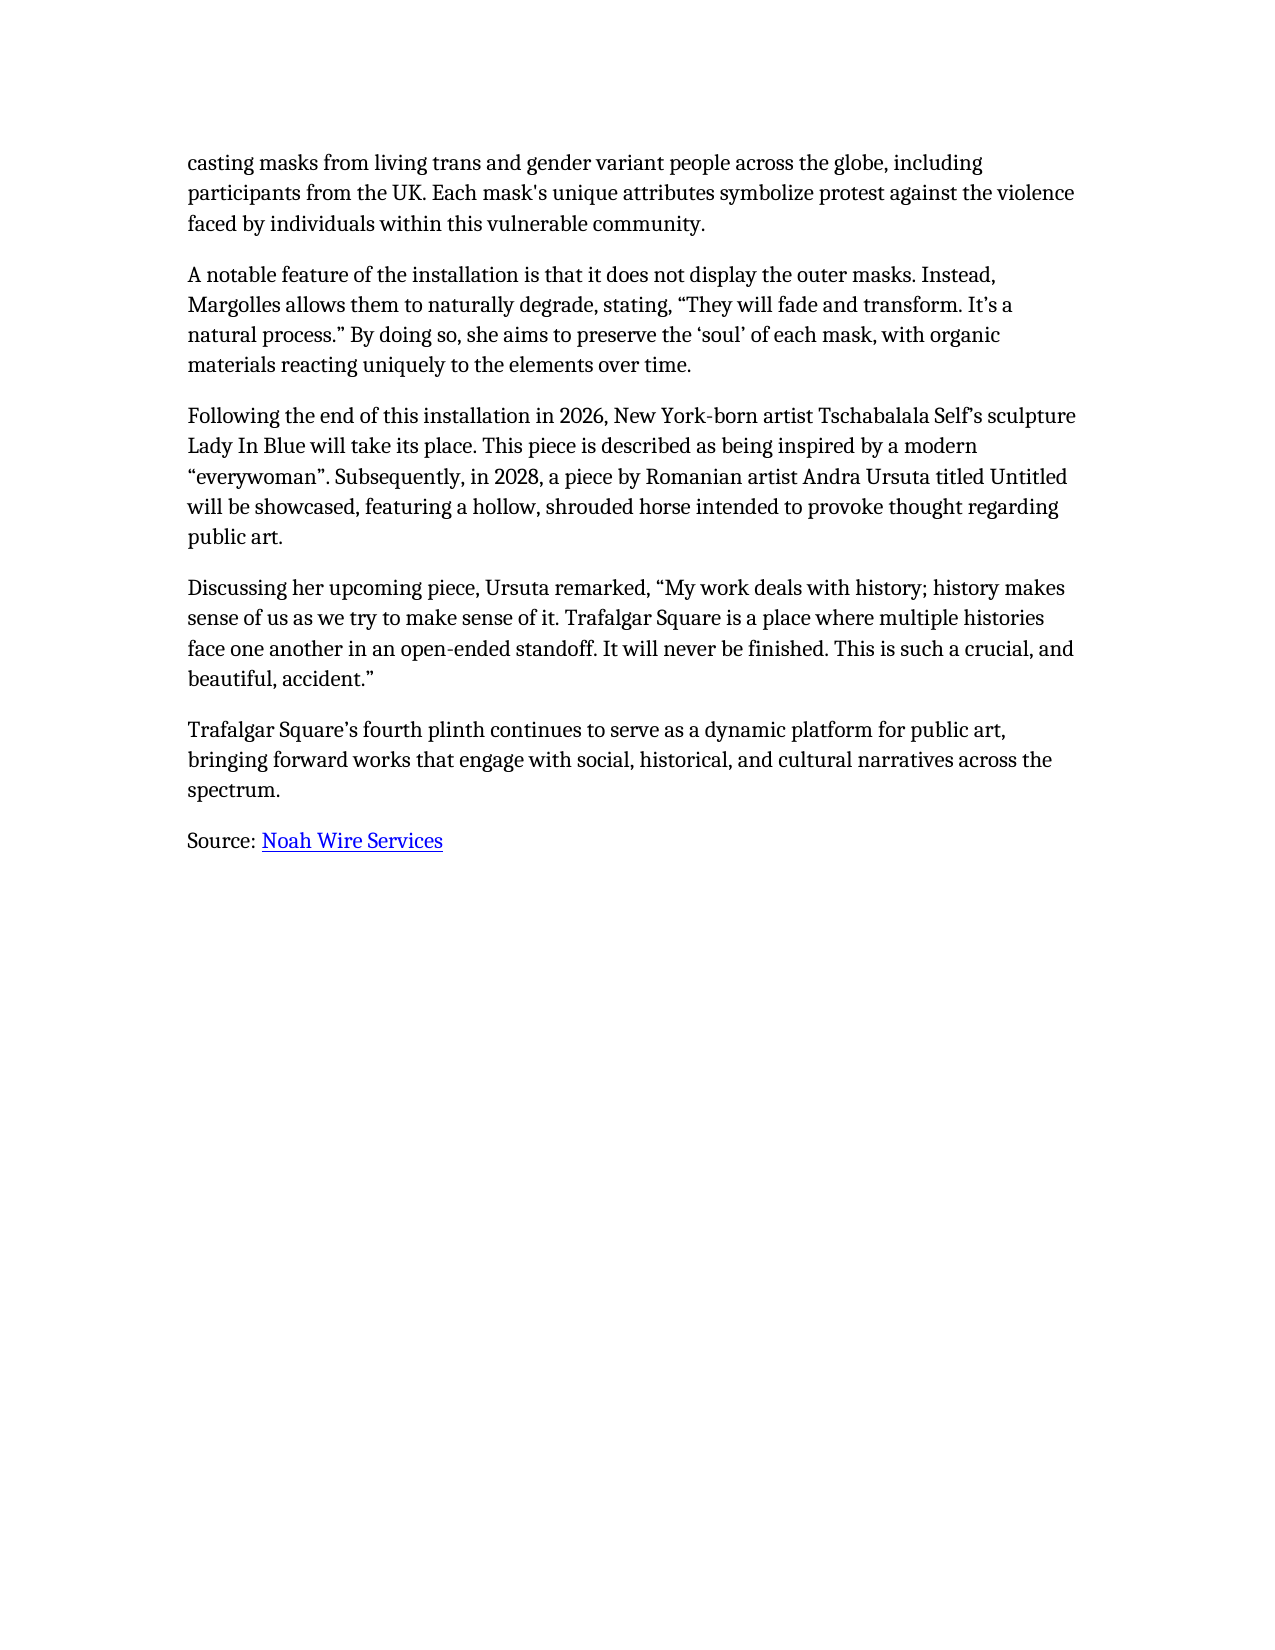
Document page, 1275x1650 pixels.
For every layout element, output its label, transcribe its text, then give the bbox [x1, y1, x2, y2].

text Discussing her upcoming piece, Ursuta remarked, “My work deals with history; history makes sense of us as we try to make sense of it. Trafalgar Square is a place where multiple histories face one another in an open-ended standoff. It will never be finished. This is such a crucial, and beautiful, accident.” [187, 575, 1087, 692]
text Source: Noah Wire Services [187, 828, 1087, 854]
text A notable feature of the installation is that it does not display the outer masks. Instead, Margolles allows them to naturally degrade, stating, “They will fade and transform. It’s a natural process.” By doing so, she aims to preserve the ‘soul’ of each mask, with organic materials reacting uniquely to the elements over time. [187, 261, 1087, 378]
text Following the end of this installation in 2026, New York-born artist Tschabalala Self’s sculpture Lady In Blue will take its place. This piece is described as being inspired by a modern “everywoman”. Subsequently, in 2028, a piece by Romanian artist Andra Ursuta titled Untitled will be showcased, featuring a hollow, shrouded horse intended to provoke thought regarding public art. [187, 403, 1087, 550]
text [187, 150, 1087, 237]
text Trafalgar Square’s fourth plinth continues to serve as a dynamic platform for public art, bringing forward works that engage with social, historical, and cultural narratives across the spectrum. [187, 717, 1087, 803]
